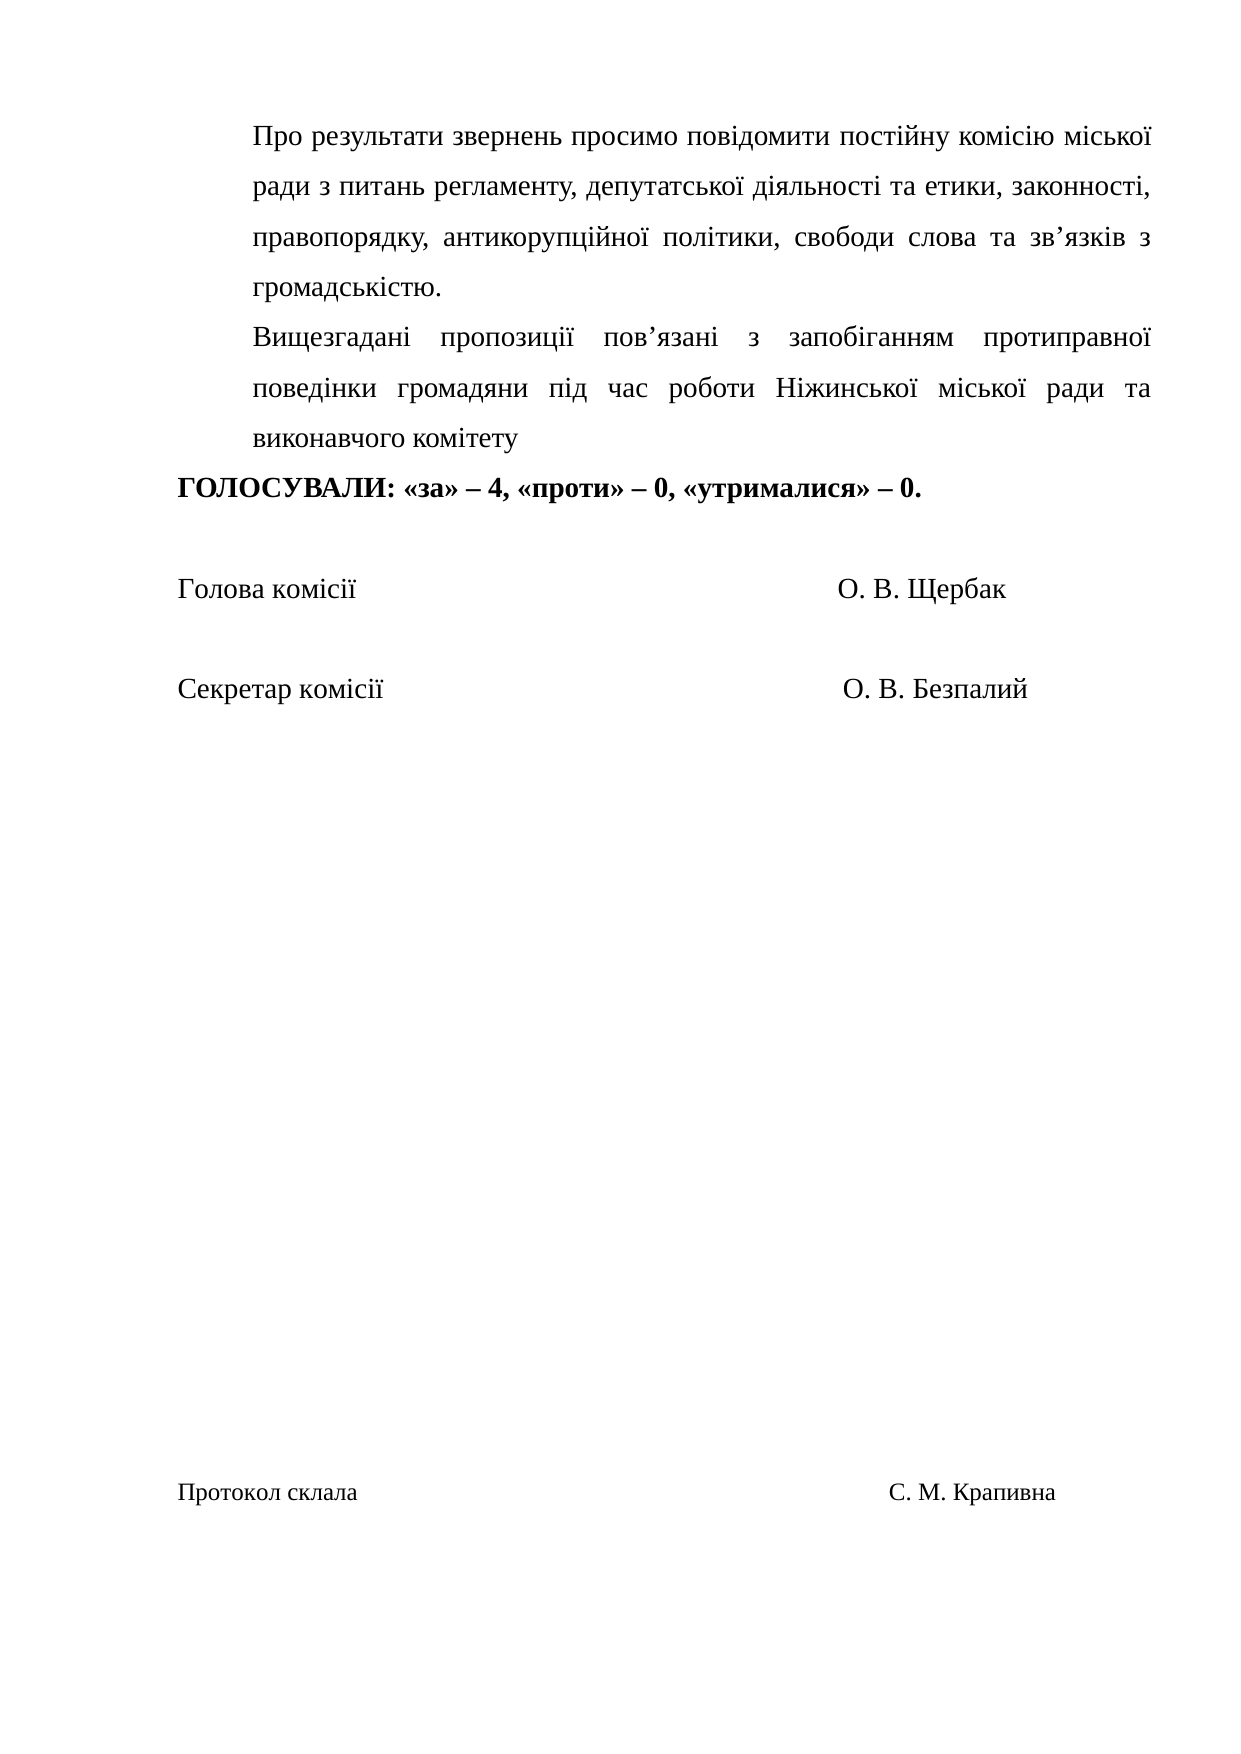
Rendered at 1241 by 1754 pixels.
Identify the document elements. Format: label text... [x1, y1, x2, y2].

text Про результати звернень просимо повідомити постійну комісію міської ради з питань регламенту, депутатської діяльності та етики, законності, правопорядку, антикорупційної політики, свободи слова та зв’язків з громадськістю. [252, 118, 1152, 303]
text Голова комісії О. В. Щербак [177, 571, 1152, 604]
text Вищезгадані пропозиції пов’язані з запобіганням протиправної поведінки громадяни під час роботи Ніжинської міської ради та виконавчого комітету [252, 319, 1152, 453]
text ГОЛОСУВАЛИ: «за» – 4, «проти» – 0, «утрималися» – 0. [177, 470, 1152, 504]
text Протокол склала С. М. Крапивна [177, 1477, 1152, 1505]
text Секретар комісії О. В. Безпалий [177, 672, 1152, 705]
